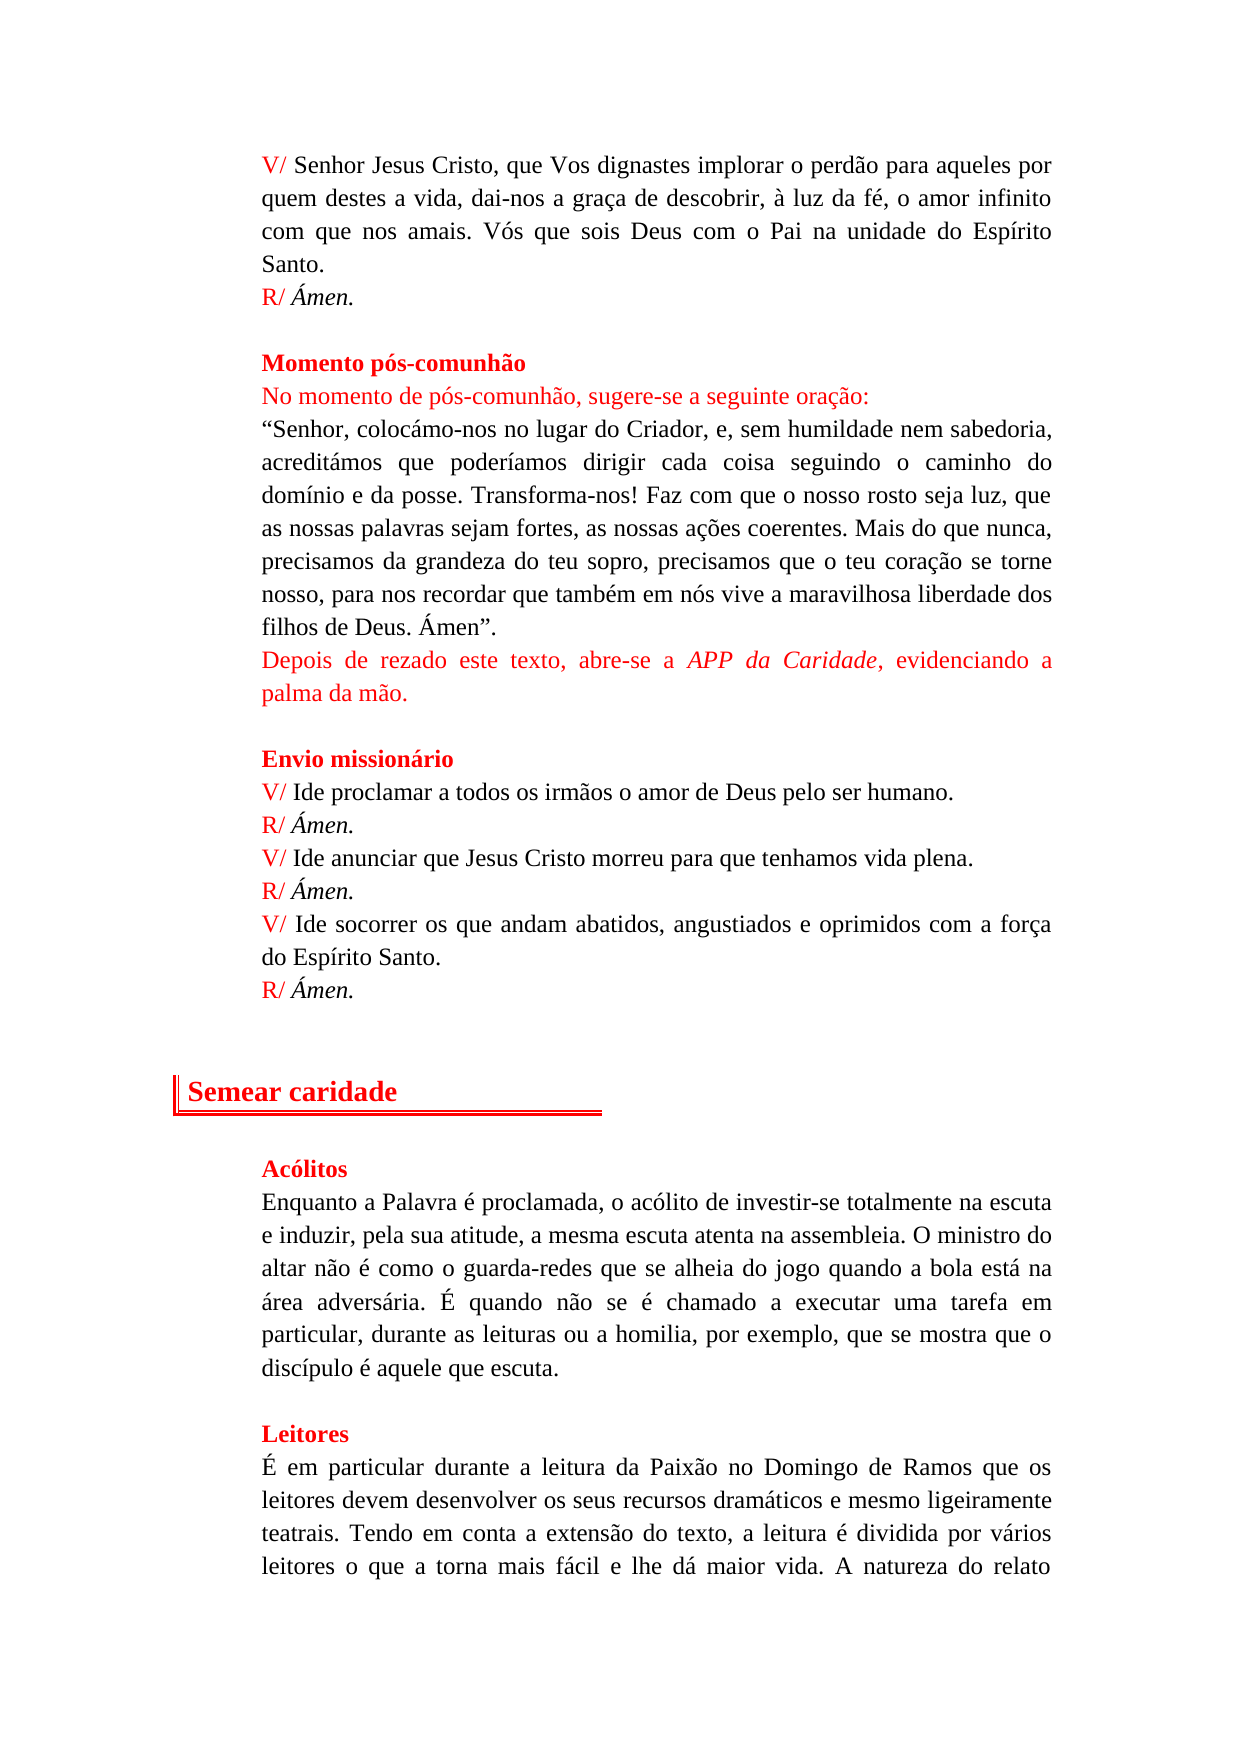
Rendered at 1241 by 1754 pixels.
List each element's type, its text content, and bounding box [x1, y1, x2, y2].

text Acólitos [261, 1154, 1053, 1183]
text V/ Senhor Jesus Cristo, que Vos dignastes implorar o perdão para aqueles por quem destes a vida, dai-nos a graça de descobrir, à luz da fé, o amor infinito com que nos amais. Vós que sois Deus com o Pai na unidade do Espírito Santo. [261, 150, 1053, 278]
text “Senhor, colocámo-nos no lugar do Criador, e, sem humildade nem sabedoria, acreditámos que poderíamos dirigir cada coisa seguindo o caminho do domínio e da posse. Transforma-nos! Faz com que o nosso rosto seja luz, que as nossas palavras sejam fortes, as nossas ações coerentes. Mais do que nunca, precisamos da grandeza do teu sopro, precisamos que o teu coração se torne nosso, para nos recordar que também em nós vive a maravilhosa liberdade dos filhos de Deus. Ámen”. [261, 414, 1053, 641]
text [261, 1452, 1053, 1579]
text No momento de pós-comunhão, sugere-se a seguinte oração: [261, 381, 1053, 410]
text R/ Ámen. [261, 282, 1053, 311]
text V/ Ide anunciar que Jesus Cristo morreu para que tenhamos vida plena. [261, 843, 1053, 872]
text Enquanto a Palavra é proclamada, o acólito de investir-se totalmente na escuta e induzir, pela sua atitude, a mesma escuta atenta na assembleia. O ministro do altar não é como o guarda-redes que se alheia do jogo quando a bola está na área adversária. É quando não se é chamado a executar uma tarefa em particular, durante as leituras ou a homilia, por exemplo, que se mostra que o discípulo é aquele que escuta. [261, 1187, 1053, 1381]
text R/ Ámen. [261, 810, 1053, 839]
text Depois de rezado este texto, abre-se a APP da Caridade, evidenciando a palma da mão. [261, 645, 1053, 707]
text V/ Ide socorrer os que andam abatidos, angustiados e oprimidos com a força do Espírito Santo. [261, 909, 1053, 971]
text R/ Ámen. [261, 976, 1053, 1004]
text Semear caridade [173, 1074, 602, 1113]
text Momento pós-comunhão [187, 348, 1053, 377]
text R/ Ámen. [261, 876, 1053, 905]
text V/ Ide proclamar a todos os irmãos o amor de Deus pelo ser humano. [261, 777, 1053, 806]
text Leitores [261, 1419, 1053, 1447]
text Envio missionário [261, 744, 1053, 773]
